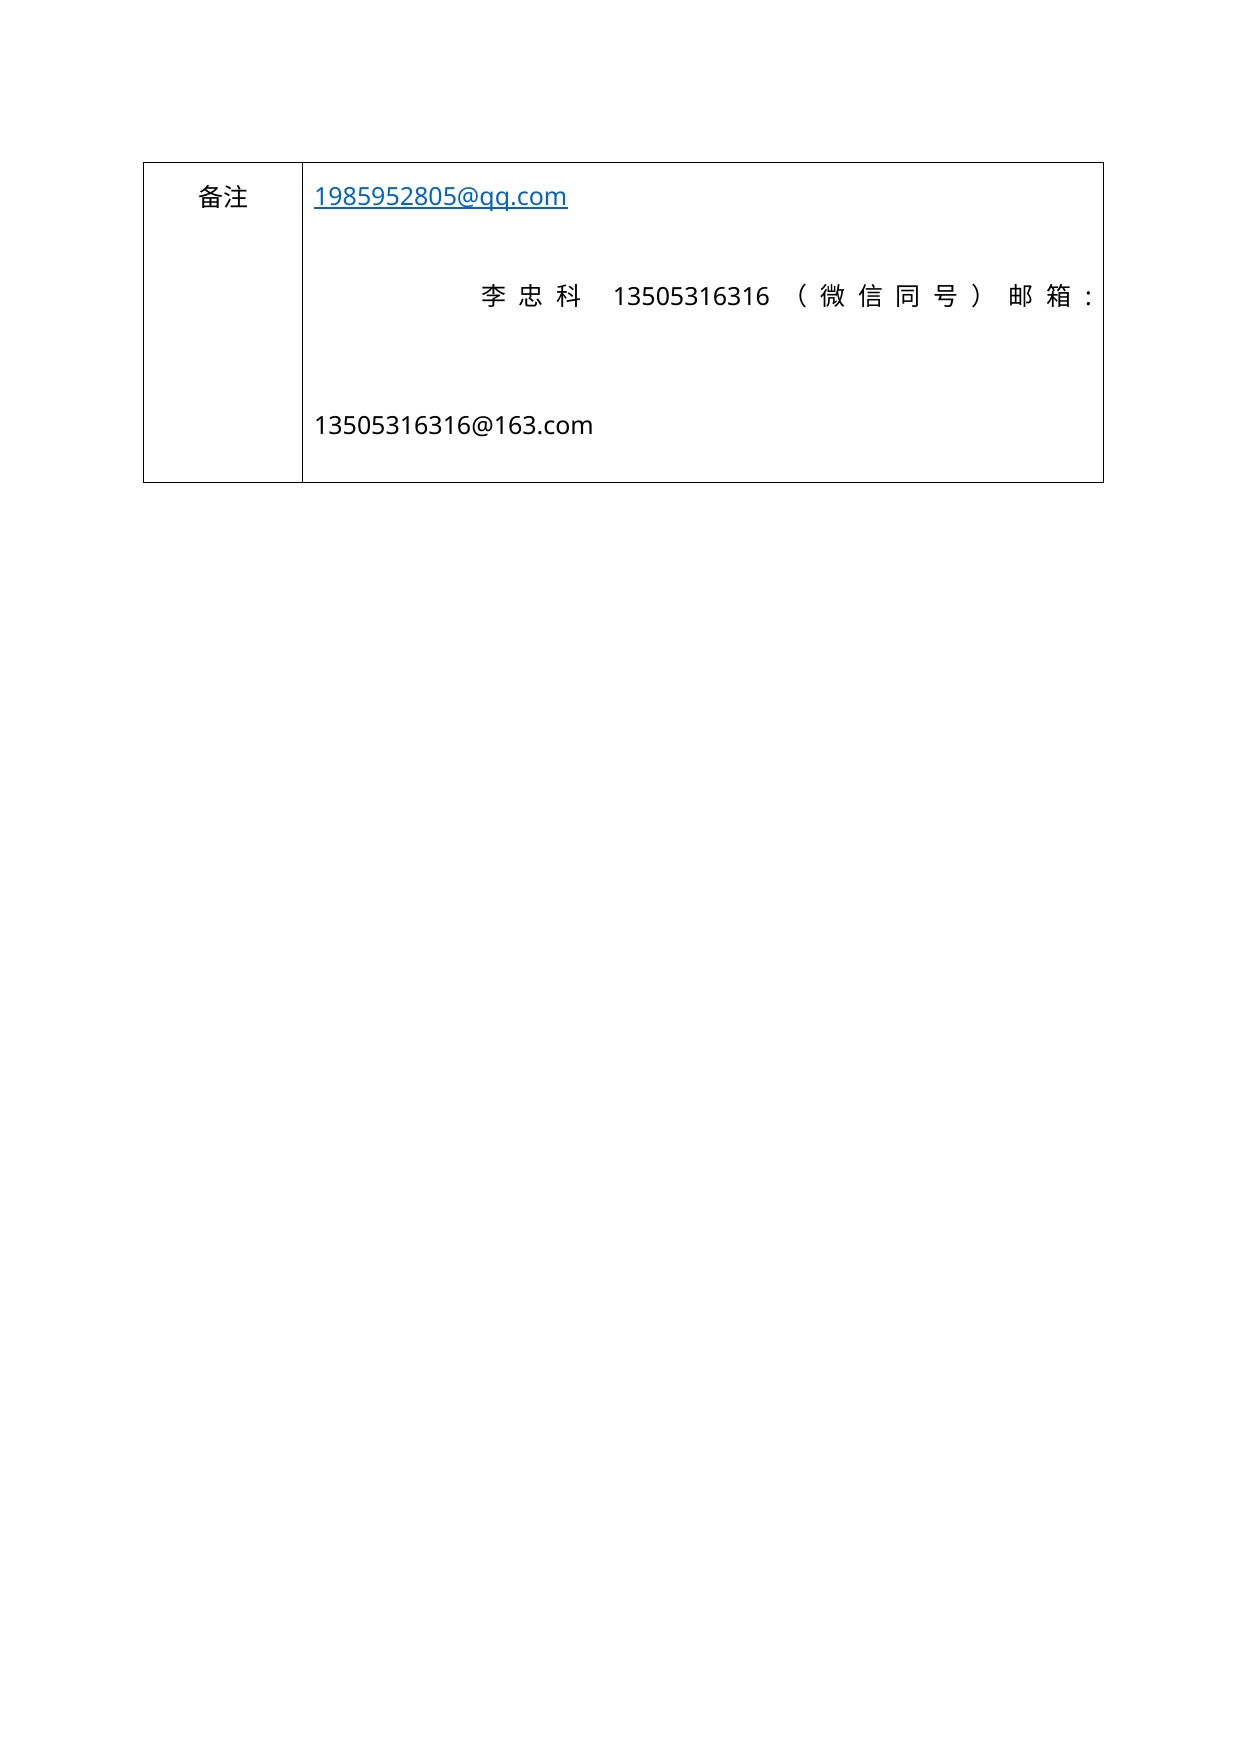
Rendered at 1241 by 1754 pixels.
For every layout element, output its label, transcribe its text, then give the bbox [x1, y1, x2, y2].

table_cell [303, 163, 1103, 482]
table_cell 备注 [144, 163, 302, 482]
